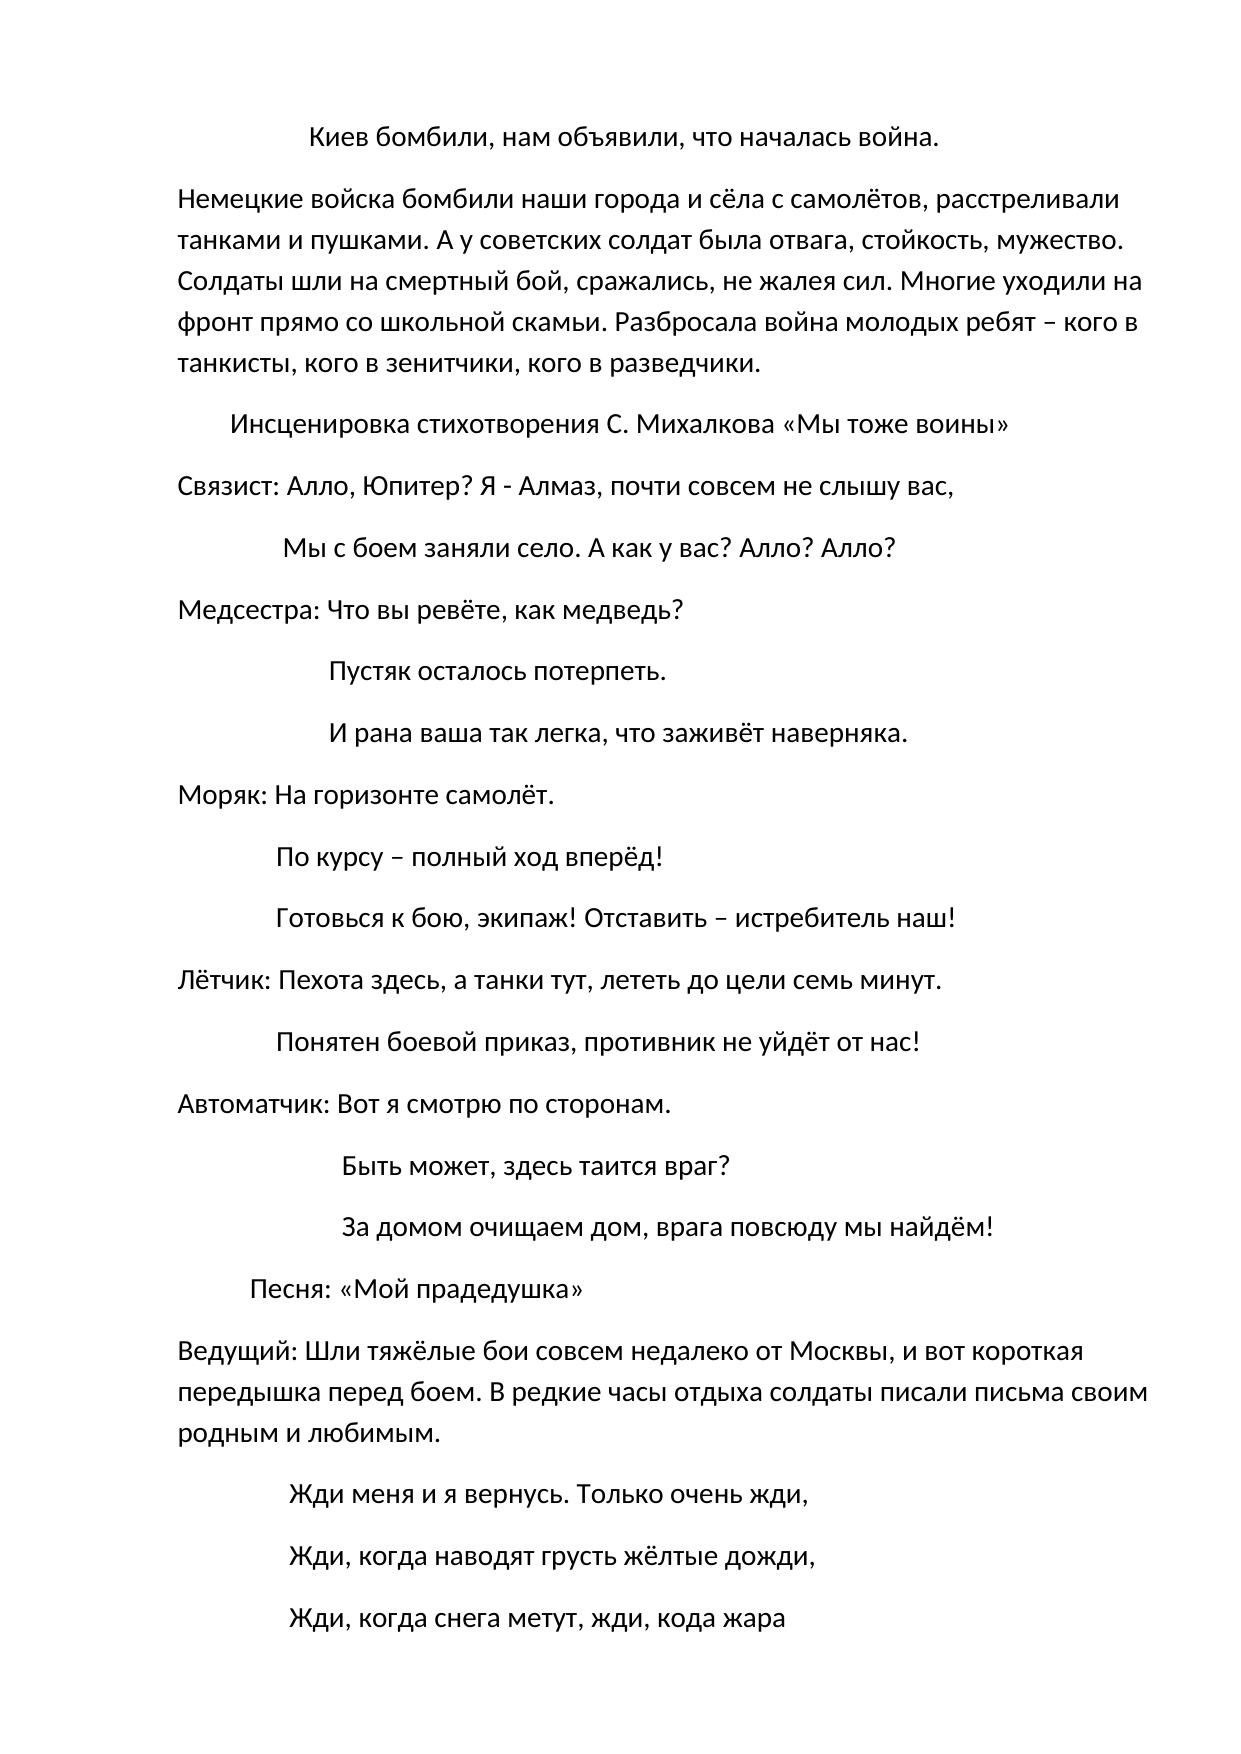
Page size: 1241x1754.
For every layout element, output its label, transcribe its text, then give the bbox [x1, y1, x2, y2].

text Жди меня и я вернусь. Только очень жди, [177, 1476, 1152, 1511]
text Моряк: На горизонте самолёт. [177, 776, 1152, 812]
text Ведущий: Шли тяжёлые бои совсем недалеко от Москвы, и вот короткая передышка перед боем. В редкие часы отдыха солдаты писали письма своим родным и любимым. [177, 1332, 1152, 1449]
text По курсу – полный ход вперёд! [177, 838, 1152, 873]
text Немецкие войска бомбили наши города и сёла с самолётов, расстреливали танками и пушками. А у советских солдат была отвага, стойкость, мужество. Солдаты шли на смертный бой, сражались, не жалея сил. Многие уходили на фронт прямо со школьной скамьи. Разбросала война молодых ребят – кого в танкисты, кого в зенитчики, кого в разведчики. [177, 180, 1152, 379]
text Жди, когда наводят грусть жёлтые дожди, [177, 1537, 1152, 1573]
text Киев бомбили, нам объявили, что началась война. [177, 118, 1152, 154]
text За домом очищаем дом, врага повсюду мы найдём! [177, 1208, 1152, 1244]
text Готовься к бою, экипаж! Отставить – истребитель наш! [177, 899, 1152, 935]
text Связист: Алло, Юпитер? Я - Алмаз, почти совсем не слышу вас, [177, 467, 1152, 503]
text Песня: «Мой прадедушка» [177, 1270, 1152, 1306]
text Быть может, здесь таится враг? [177, 1147, 1152, 1182]
text Автоматчик: Вот я смотрю по сторонам. [177, 1085, 1152, 1121]
text Жди, когда снега метут, жди, кода жара [177, 1599, 1152, 1635]
text Понятен боевой приказ, противник не уйдёт от нас! [177, 1023, 1152, 1059]
text Инсценировка стихотворения С. Михалкова «Мы тоже воины» [177, 405, 1152, 441]
text Мы с боем заняли село. А как у вас? Алло? Алло? [177, 529, 1152, 564]
text Медсестра: Что вы ревёте, как медведь? [177, 591, 1152, 626]
text Пустяк осталось потерпеть. [177, 652, 1152, 688]
text Лётчик: Пехота здесь, а танки тут, лететь до цели семь минут. [177, 961, 1152, 997]
text И рана ваша так легка, что заживёт наверняка. [177, 714, 1152, 750]
